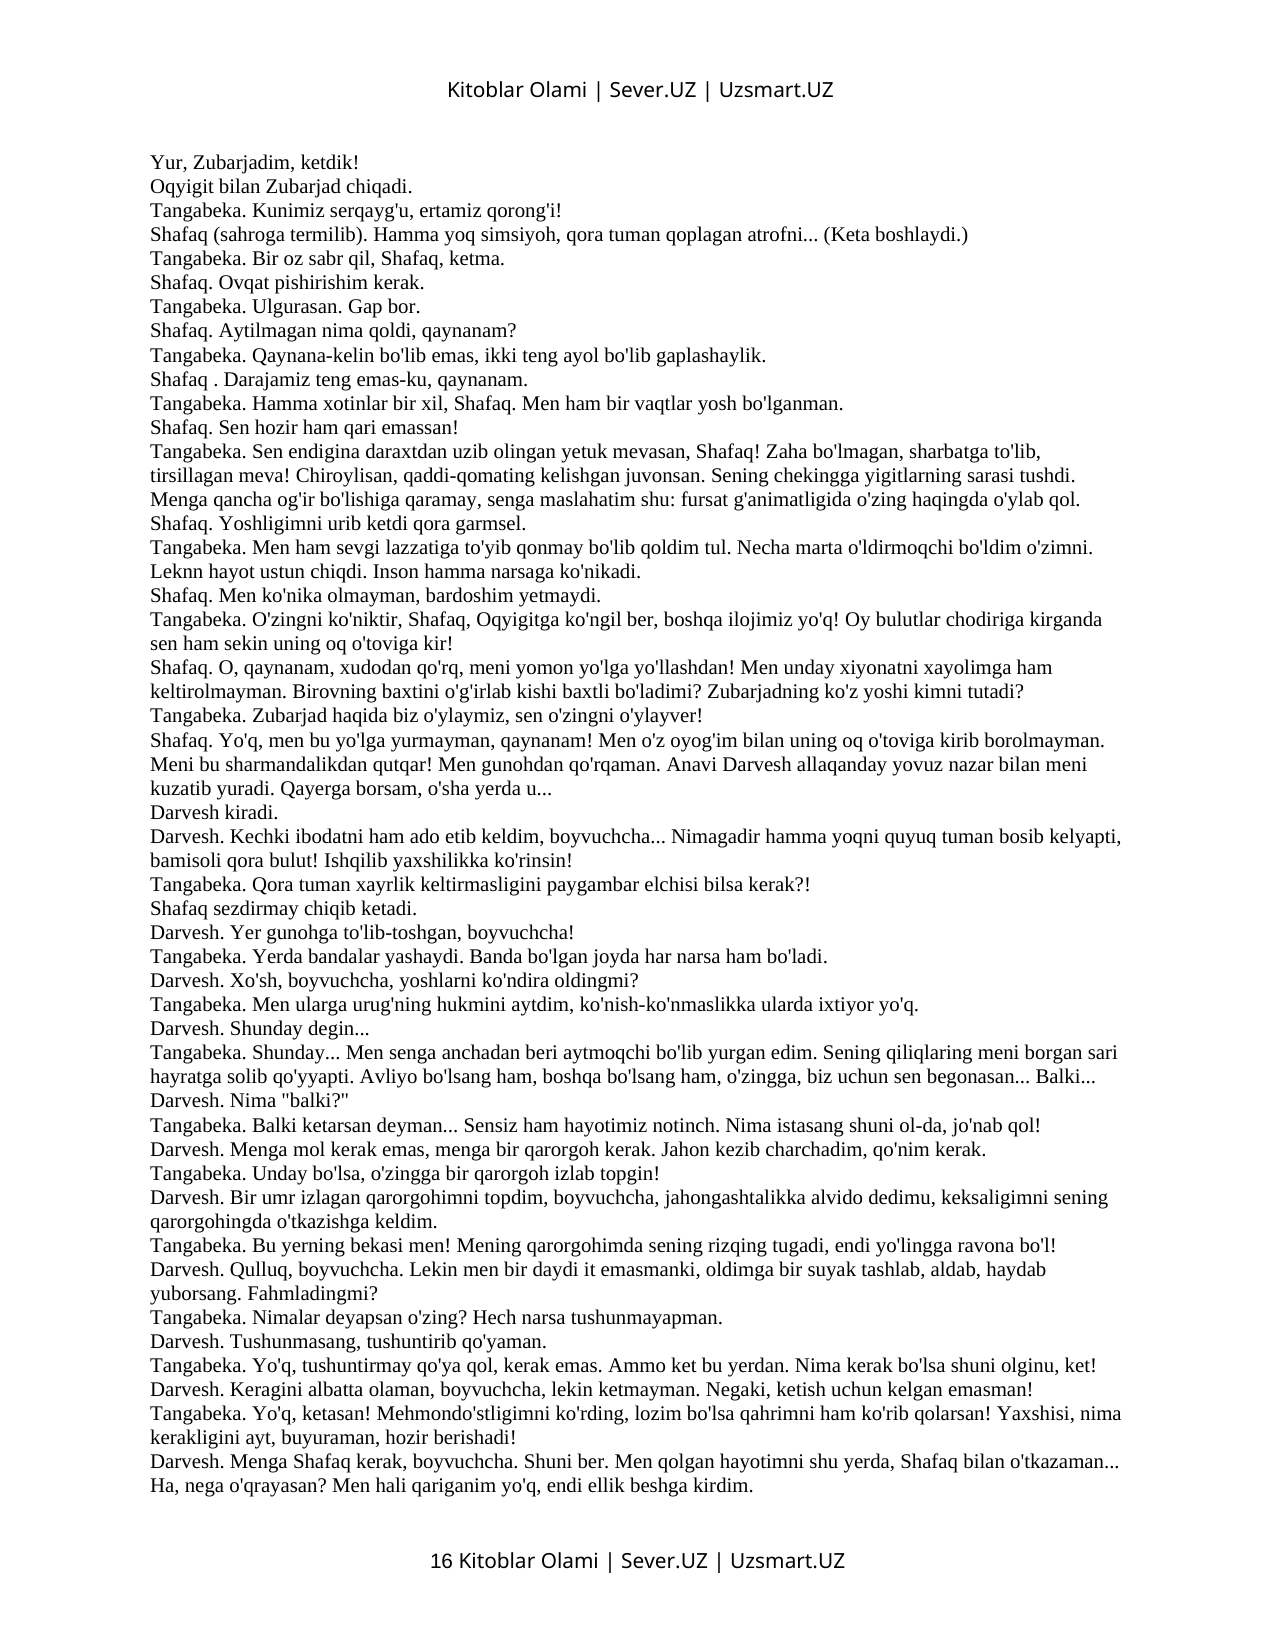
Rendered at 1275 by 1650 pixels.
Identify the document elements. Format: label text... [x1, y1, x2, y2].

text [150, 150, 1125, 174]
text Tangabeka. Nimalar deyapsan o'zing? Hech narsa tushunmayapman. [150, 1305, 1125, 1329]
text Tangabeka. Yerda bandalar yashaydi. Banda bo'lgan joyda har narsa ham bo'ladi. [150, 944, 1125, 968]
text Shafaq. Yoshligimni urib ketdi qora garmsel. [150, 511, 1125, 535]
text Darvesh. Menga mol kerak emas, menga bir qarorgoh kerak. Jahon kezib charchadim, qo'nim kerak. [150, 1137, 1125, 1161]
text Tangabeka. Bir oz sabr qil, Shafaq, ketma. [150, 246, 1125, 270]
text Tangabeka. Unday bo'lsa, o'zingga bir qarorgoh izlab topgin! [150, 1161, 1125, 1185]
text Darvesh. Menga Shafaq kerak, boyvuchcha. Shuni ber. Men qolgan hayotimni shu yerda, Shafaq bilan o'tkazaman... Ha, nega o'qrayasan? Men hali qariganim yo'q, endi ellik beshga kirdim. [150, 1449, 1125, 1497]
text Tangabeka. Yo'q, ketasan! Mehmondo'stligimni ko'rding, lozim bo'lsa qahrimni ham ko'rib qolarsan! Yaxshisi, nima kerakligini ayt, buyuraman, hozir berishadi! [150, 1401, 1125, 1449]
text Tangabeka. Balki ketarsan deyman... Sensiz ham hayotimiz notinch. Nima istasang shuni ol-da, jo'nab qol! [150, 1112, 1125, 1137]
text Shafaq. Men ko'nika olmayman, bardoshim yetmaydi. [150, 583, 1125, 607]
text Darvesh. Qulluq, boyvuchcha. Lekin men bir daydi it emasmanki, oldimga bir suyak tashlab, aldab, haydab yuborsang. Fahmladingmi? [150, 1257, 1125, 1305]
text Tangabeka. Hamma xotinlar bir xil, Shafaq. Men ham bir vaqtlar yosh bo'lganman. [150, 391, 1125, 415]
text Darvesh. Xo'sh, boyvuchcha, yoshlarni ko'ndira oldingmi? [150, 968, 1125, 992]
text Tangabeka. Shunday... Men senga anchadan beri aytmoqchi bo'lib yurgan edim. Sening qiliqlaring meni borgan sari hayratga solib qo'yyapti. Avliyo bo'lsang ham, boshqa bo'lsang ham, o'zingga, biz uchun sen begonasan... Balki... [150, 1040, 1125, 1088]
text Oqyigit bilan Zubarjad chiqadi. [150, 174, 1125, 198]
text Tangabeka. Bu yerning bekasi men! Mening qarorgohimda sening rizqing tugadi, endi yo'lingga ravona bo'l! [150, 1233, 1125, 1257]
text Tangabeka. Kunimiz serqayg'u, ertamiz qorong'i! [150, 198, 1125, 222]
text Shafaq. O, qaynanam, xudodan qo'rq, meni yomon yo'lga yo'llashdan! Men unday xiyonatni xayolimga ham keltirolmayman. Birovning baxtini o'g'irlab kishi baxtli bo'ladimi? Zubarjadning ko'z yoshi kimni tutadi? [150, 655, 1125, 703]
text Tangabeka. Men ham sevgi lazzatiga to'yib qonmay bo'lib qoldim tul. Necha marta o'ldirmoqchi bo'ldim o'zimni. Leknn hayot ustun chiqdi. Inson hamma narsaga ko'nikadi. [150, 535, 1125, 583]
text Shafaq. Ovqat pishirishim kerak. [150, 270, 1125, 294]
text Shafaq. Aytilmagan nima qoldi, qaynanam? [150, 318, 1125, 342]
text Shafaq. Yo'q, men bu yo'lga yurmayman, qaynanam! Men o'z oyog'im bilan uning oq o'toviga kirib borolmayman. Meni bu sharmandalikdan qutqar! Men gunohdan qo'rqaman. Anavi Darvesh allaqanday yovuz nazar bilan meni kuzatib yuradi. Qayerga borsam, o'sha yerda u... [150, 727, 1125, 800]
text Tangabeka. Ulgurasan. Gap bor. [150, 294, 1125, 318]
text Tangabeka. Yo'q, tushuntirmay qo'ya qol, kerak emas. Ammo ket bu yerdan. Nima kerak bo'lsa shuni olginu, ket! [150, 1353, 1125, 1377]
text Darvesh. Nima "balki?" [150, 1088, 1125, 1112]
text Tangabeka. O'zingni ko'niktir, Shafaq, Oqyigitga ko'ngil ber, boshqa ilojimiz yo'q! Oy bulutlar chodiriga kirganda sen ham sekin uning oq o'toviga kir! [150, 607, 1125, 655]
text Tangabeka. Zubarjad haqida biz o'ylaymiz, sen o'zingni o'ylayver! [150, 703, 1125, 727]
text Tangabeka. Sen endigina daraxtdan uzib olingan yetuk mevasan, Shafaq! Zaha bo'lmagan, sharbatga to'lib, tirsillagan meva! Chiroylisan, qaddi-qomating kelishgan juvonsan. Sening chekingga yigitlarning sarasi tushdi. Menga qancha og'ir bo'lishiga qaramay, senga maslahatim shu: fursat g'animatligida o'zing haqingda o'ylab qol. [150, 439, 1125, 511]
text Darvesh kiradi. [150, 800, 1125, 824]
text Tangabeka. Men ularga urug'ning hukmini aytdim, ko'nish-ko'nmaslikka ularda ixtiyor yo'q. [150, 992, 1125, 1016]
text Darvesh. Keragini albatta olaman, boyvuchcha, lekin ketmayman. Negaki, ketish uchun kelgan emasman! [150, 1377, 1125, 1401]
text Shafaq . Darajamiz teng emas-ku, qaynanam. [150, 367, 1125, 391]
text Shafaq (sahroga termilib). Hamma yoq simsiyoh, qora tuman qoplagan atrofni... (Keta boshlaydi.) [150, 222, 1125, 246]
text Darvesh. Tushunmasang, tushuntirib qo'yaman. [150, 1329, 1125, 1353]
text Tangabeka. Qaynana-kelin bo'lib emas, ikki teng ayol bo'lib gaplashaylik. [150, 342, 1125, 367]
text Shafaq sezdirmay chiqib ketadi. [150, 896, 1125, 920]
text Darvesh. Shunday degin... [150, 1016, 1125, 1040]
text Darvesh. Kechki ibodatni ham ado etib keldim, boyvuchcha... Nimagadir hamma yoqni quyuq tuman bosib kelyapti, bamisoli qora bulut! Ishqilib yaxshilikka ko'rinsin! [150, 824, 1125, 872]
text Tangabeka. Qora tuman xayrlik keltirmasligini paygambar elchisi bilsa kerak?! [150, 872, 1125, 896]
text Darvesh. Yer gunohga to'lib-toshgan, boyvuchcha! [150, 920, 1125, 944]
text Darvesh. Bir umr izlagan qarorgohimni topdim, boyvuchcha, jahongashtalikka alvido dedimu, keksaligimni sening qarorgohingda o'tkazishga keldim. [150, 1185, 1125, 1233]
text Shafaq. Sen hozir ham qari emassan! [150, 415, 1125, 439]
